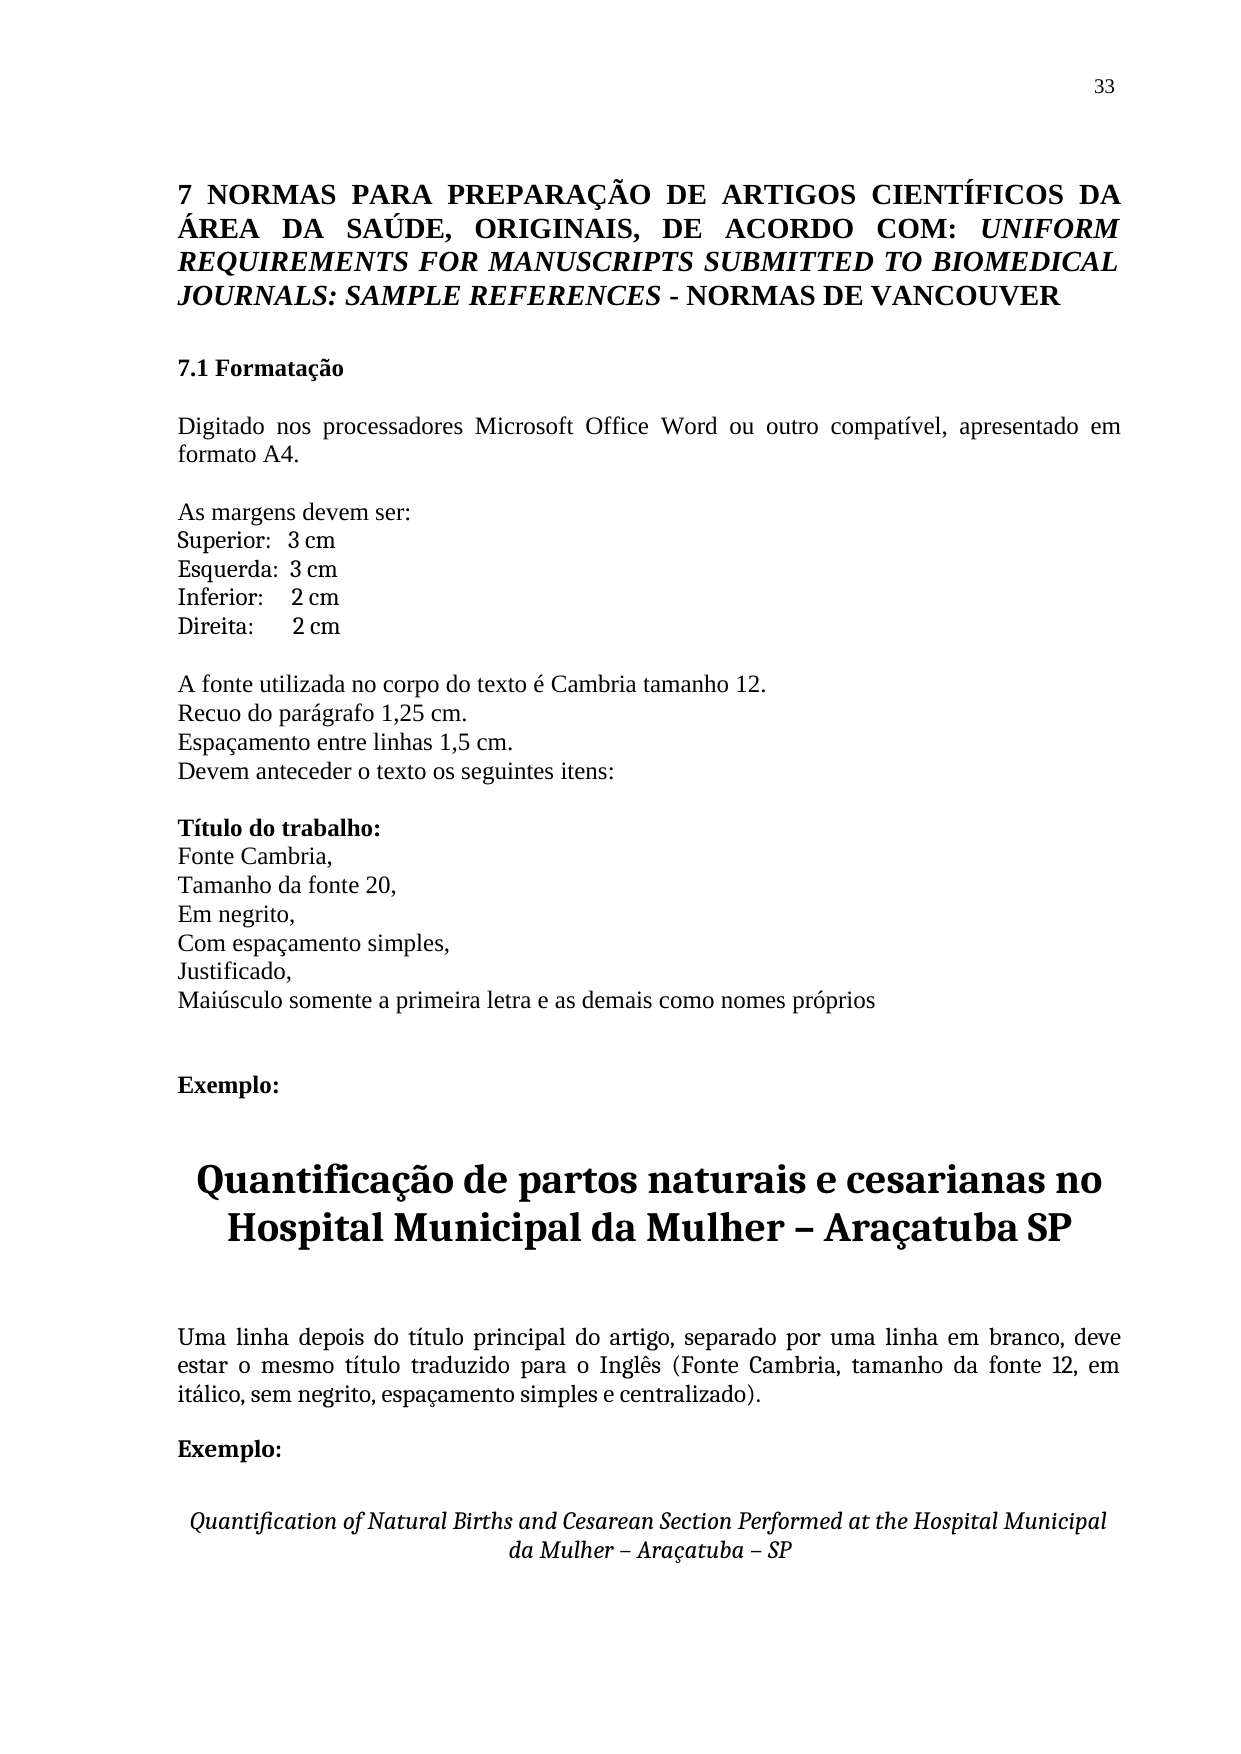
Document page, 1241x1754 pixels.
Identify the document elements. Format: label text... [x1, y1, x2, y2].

text As margens devem ser: [177, 497, 1122, 526]
text Justificado, [177, 956, 1122, 985]
text Espaçamento entre linhas 1,5 cm. [177, 727, 1122, 756]
text Fonte Cambria, [177, 841, 1122, 870]
text Quantification of Natural Births and Cesarean Section Performed at the Hospital Municipal da Mulher – Araçatuba – SP [177, 1507, 1122, 1565]
text Direita: 2 cm [177, 612, 1122, 641]
text Exemplo: [177, 1070, 1122, 1099]
text Título do trabalho: [177, 813, 1122, 841]
text Uma linha depois do título principal do artigo, separado por uma linha em branco, deve estar o mesmo título traduzido para o Inglês (Fonte Cambria, tamanho da fonte 12, em itálico, sem negrito, espaçamento simples e centralizado). [177, 1323, 1122, 1409]
text Digitado nos processadores Microsoft Office Word ou outro compatível, apresentado em formato A4. [177, 411, 1122, 468]
subtitle 7.1 Formatação [177, 353, 1122, 382]
text Esquerda: 3 cm [177, 554, 1122, 583]
text Tamanho da fonte 20, [177, 870, 1122, 899]
text Devem anteceder o texto os seguintes itens: [177, 756, 1122, 784]
text Quantificação de partos naturais e cesarianas no Hospital Municipal da Mulher – Araçatuba SP [177, 1156, 1122, 1252]
text Com espaçamento simples, [177, 928, 1122, 956]
text Maiúsculo somente a primeira letra e as demais como nomes próprios [177, 985, 1122, 1014]
text Exemplo: [177, 1435, 1122, 1464]
text Em negrito, [177, 899, 1122, 928]
text Inferior: 2 cm [177, 583, 1122, 612]
text A fonte utilizada no corpo do texto é Cambria tamanho 12. [177, 669, 1122, 698]
text Recuo do parágrafo 1,25 cm. [177, 698, 1122, 727]
text 7 NORMAS PARA PREPARAÇÃO DE ARTIGOS CIENTÍFICOS DA ÁREA DA SAÚDE, ORIGINAIS, DE ACORDO COM: UNIFORM REQUIREMENTS FOR MANUSCRIPTS SUBMITTED TO BIOMEDICAL JOURNALS: SAMPLE REFERENCES - NORMAS DE VANCOUVER [177, 177, 1122, 311]
text Superior: 3 cm [177, 526, 1122, 554]
